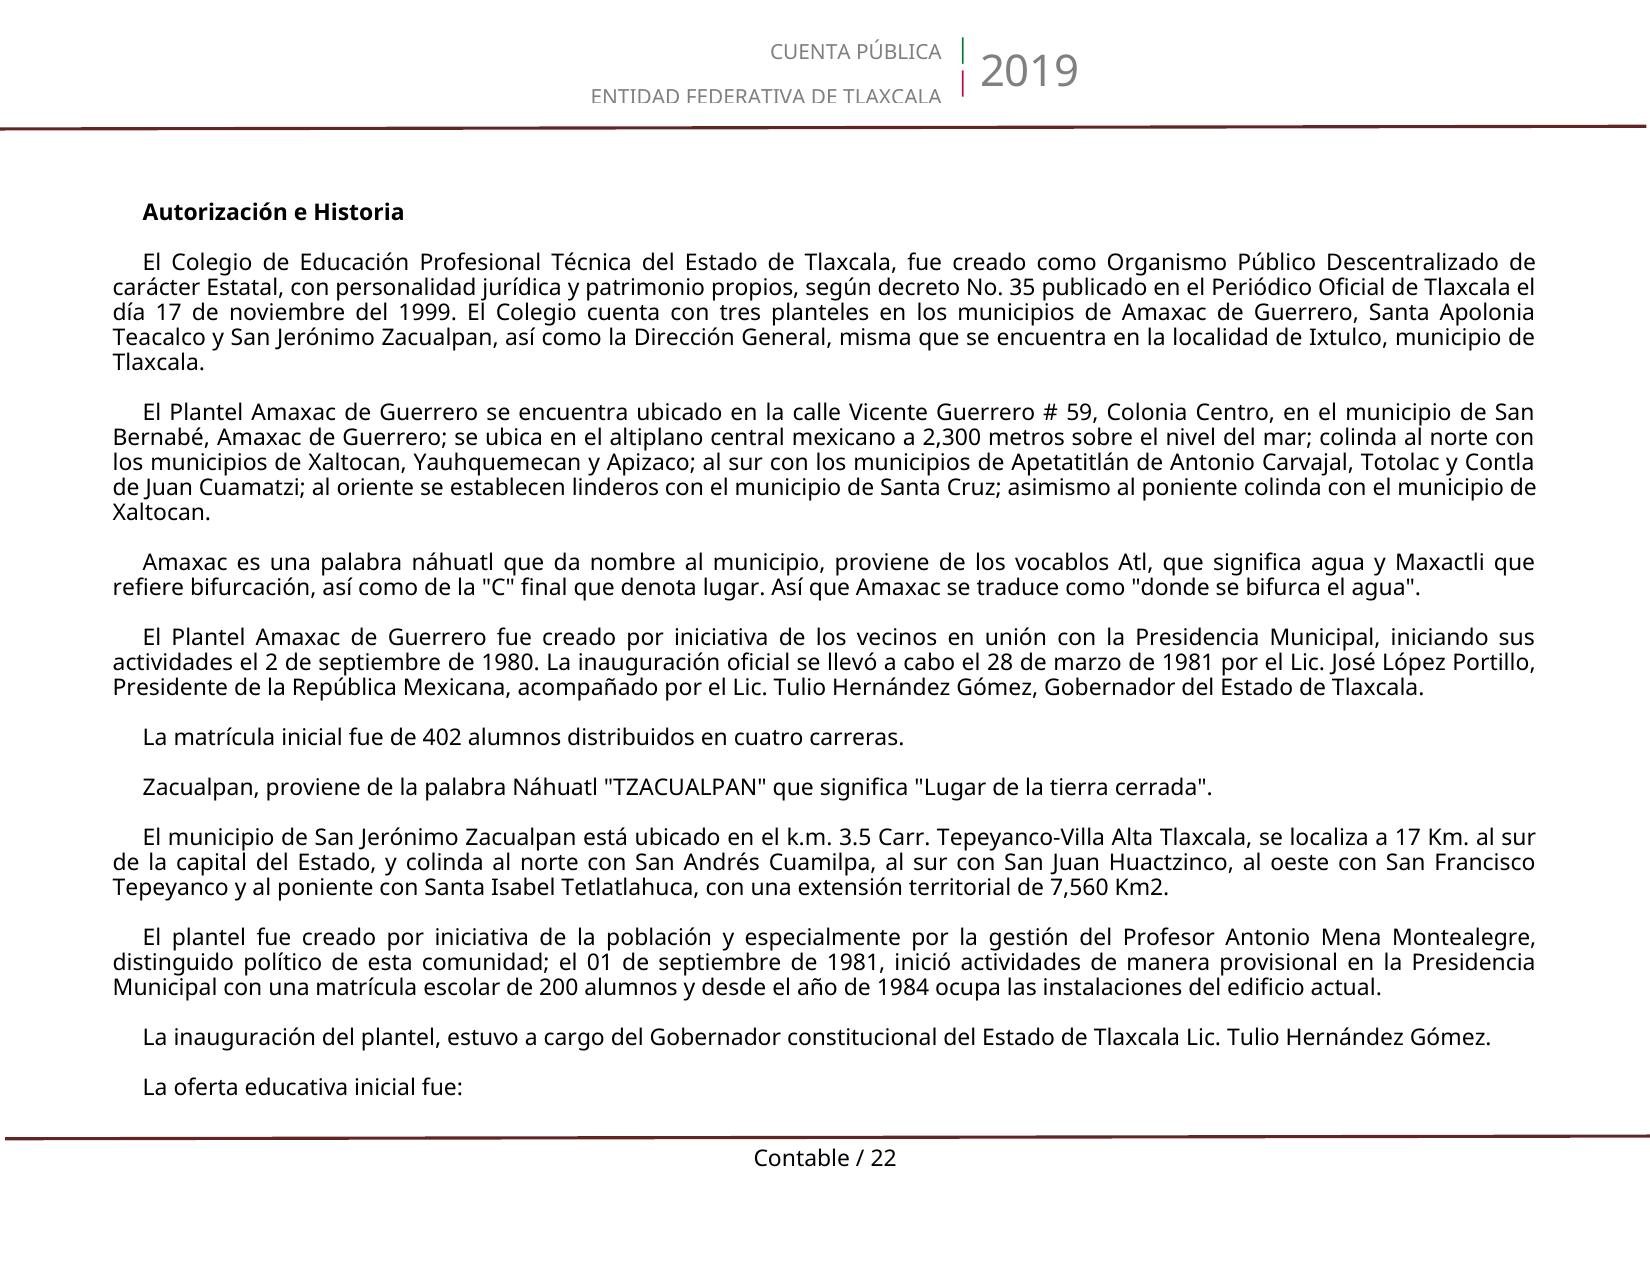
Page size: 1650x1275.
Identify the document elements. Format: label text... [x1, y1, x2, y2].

text El municipio de San Jerónimo Zacualpan está ubicado en el k.m. 3.5 Carr. Tepeyanco-Villa Alta Tlaxcala, se localiza a 17 Km. al sur de la capital del Estado, y colinda al norte con San Andrés Cuamilpa, al sur con San Juan Huactzinco, al oeste con San Francisco Tepeyanco y al poniente con Santa Isabel Tetlatlahuca, con una extensión territorial de 7,560 Km2. [112, 825, 1537, 900]
text La inauguración del plantel, estuvo a cargo del Gobernador constitucional del Estado de Tlaxcala Lic. Tulio Hernández Gómez. [112, 1025, 1537, 1050]
picture [956, 28, 974, 100]
text El Colegio de Educación Profesional Técnica del Estado de Tlaxcala, fue creado como Organismo Público Descentralizado de carácter Estatal, con personalidad jurídica y patrimonio propios, según decreto No. 35 publicado en el Periódico Oficial de Tlaxcala el día 17 de noviembre del 1999. El Colegio cuenta con tres planteles en los municipios de Amaxac de Guerrero, Santa Apolonia Teacalco y San Jerónimo Zacualpan, así como la Dirección General, misma que se encuentra en la localidad de Ixtulco, municipio de Tlaxcala. [112, 250, 1537, 375]
text La oferta educativa inicial fue: [112, 1075, 1537, 1100]
text El Plantel Amaxac de Guerrero fue creado por iniciativa de los vecinos en unión con la Presidencia Municipal, iniciando sus actividades el 2 de septiembre de 1980. La inauguración oficial se llevó a cabo el 28 de marzo de 1981 por el Lic. José López Portillo, Presidente de la República Mexicana, acompañado por el Lic. Tulio Hernández Gómez, Gobernador del Estado de Tlaxcala. [112, 625, 1537, 700]
text El Plantel Amaxac de Guerrero se encuentra ubicado en la calle Vicente Guerrero # 59, Colonia Centro, en el municipio de San Bernabé, Amaxac de Guerrero; se ubica en el altiplano central mexicano a 2,300 metros sobre el nivel del mar; colinda al norte con los municipios de Xaltocan, Yauhquemecan y Apizaco; al sur con los municipios de Apetatitlán de Antonio Carvajal, Totolac y Contla de Juan Cuamatzi; al oriente se establecen linderos con el municipio de Santa Cruz; asimismo al poniente colinda con el municipio de Xaltocan. [112, 400, 1537, 525]
text Amaxac es una palabra náhuatl que da nombre al municipio, proviene de los vocablos Atl, que significa agua y Maxactli que refiere bifurcación, así como de la "C" final que denota lugar. Así que Amaxac se traduce como "donde se bifurca el agua". [112, 550, 1537, 600]
text Zacualpan, proviene de la palabra Náhuatl "TZACUALPAN" que significa "Lugar de la tierra cerrada". [112, 775, 1537, 800]
text Autorización e Historia [112, 200, 1537, 225]
text El plantel fue creado por iniciativa de la población y especialmente por la gestión del Profesor Antonio Mena Montealegre, distinguido político de esta comunidad; el 01 de septiembre de 1981, inició actividades de manera provisional en la Presidencia Municipal con una matrícula escolar de 200 alumnos y desde el año de 1984 ocupa las instalaciones del edificio actual. [112, 925, 1537, 1000]
text La matrícula inicial fue de 402 alumnos distribuidos en cuatro carreras. [112, 725, 1537, 750]
